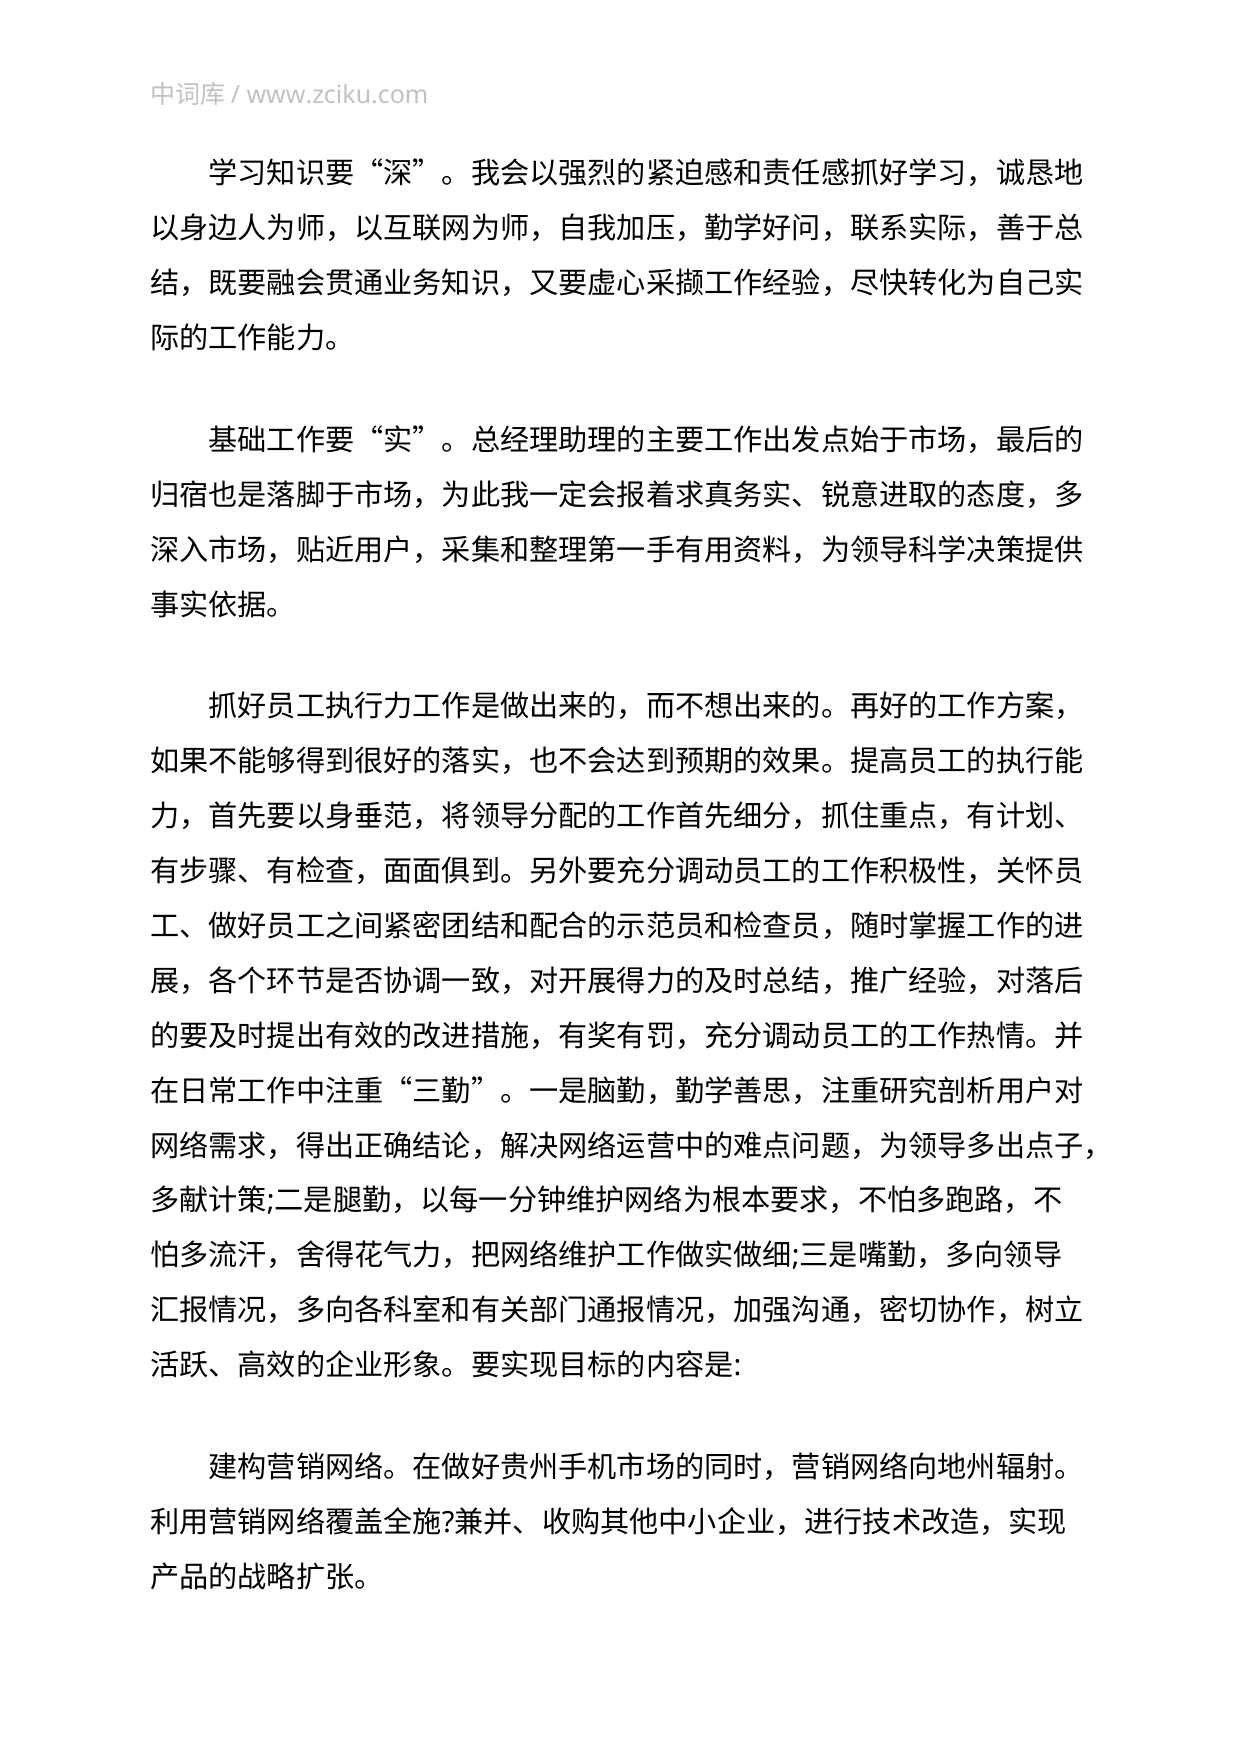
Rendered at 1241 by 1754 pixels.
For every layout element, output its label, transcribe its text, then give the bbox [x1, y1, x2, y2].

text 学习知识要“深”。我会以强烈的紧迫感和责任感抓好学习，诚恳地以身边人为师，以互联网为师，自我加压，勤学好问，联系实际，善于总结，既要融会贯通业务知识，又要虚心采撷工作经验，尽快转化为自己实际的工作能力。 [150, 150, 1090, 357]
text 抓好员工执行力工作是做出来的，而不想出来的。再好的工作方案，如果不能够得到很好的落实，也不会达到预期的效果。提高员工的执行能力，首先要以身垂范，将领导分配的工作首先细分，抓住重点，有计划、有步骤、有检查，面面俱到。另外要充分调动员工的工作积极性，关怀员工、做好员工之间紧密团结和配合的示范员和检查员，随时掌握工作的进展，各个环节是否协调一致，对开展得力的及时总结，推广经验，对落后的要及时提出有效的改进措施，有奖有罚，充分调动员工的工作热情。并在日常工作中注重“三勤”。一是脑勤，勤学善思，注重研究剖析用户对网络需求，得出正确结论，解决网络运营中的难点问题，为领导多出点子，多献计策;二是腿勤，以每一分钟维护网络为根本要求，不怕多跑路，不怕多流汗，舍得花气力，把网络维护工作做实做细;三是嘴勤，多向领导汇报情况，多向各科室和有关部门通报情况，加强沟通，密切协作，树立活跃、高效的企业形象。要实现目标的内容是: [150, 683, 1090, 1384]
text 基础工作要“实”。总经理助理的主要工作出发点始于市场，最后的归宿也是落脚于市场，为此我一定会报着求真务实、锐意进取的态度，多深入市场，贴近用户，采集和整理第一手有用资料，为领导科学决策提供事实依据。 [150, 416, 1090, 623]
text 建构营销网络。在做好贵州手机市场的同时，营销网络向地州辐射。利用营销网络覆盖全施?兼并、收购其他中小企业，进行技术改造，实现产品的战略扩张。 [150, 1444, 1090, 1596]
